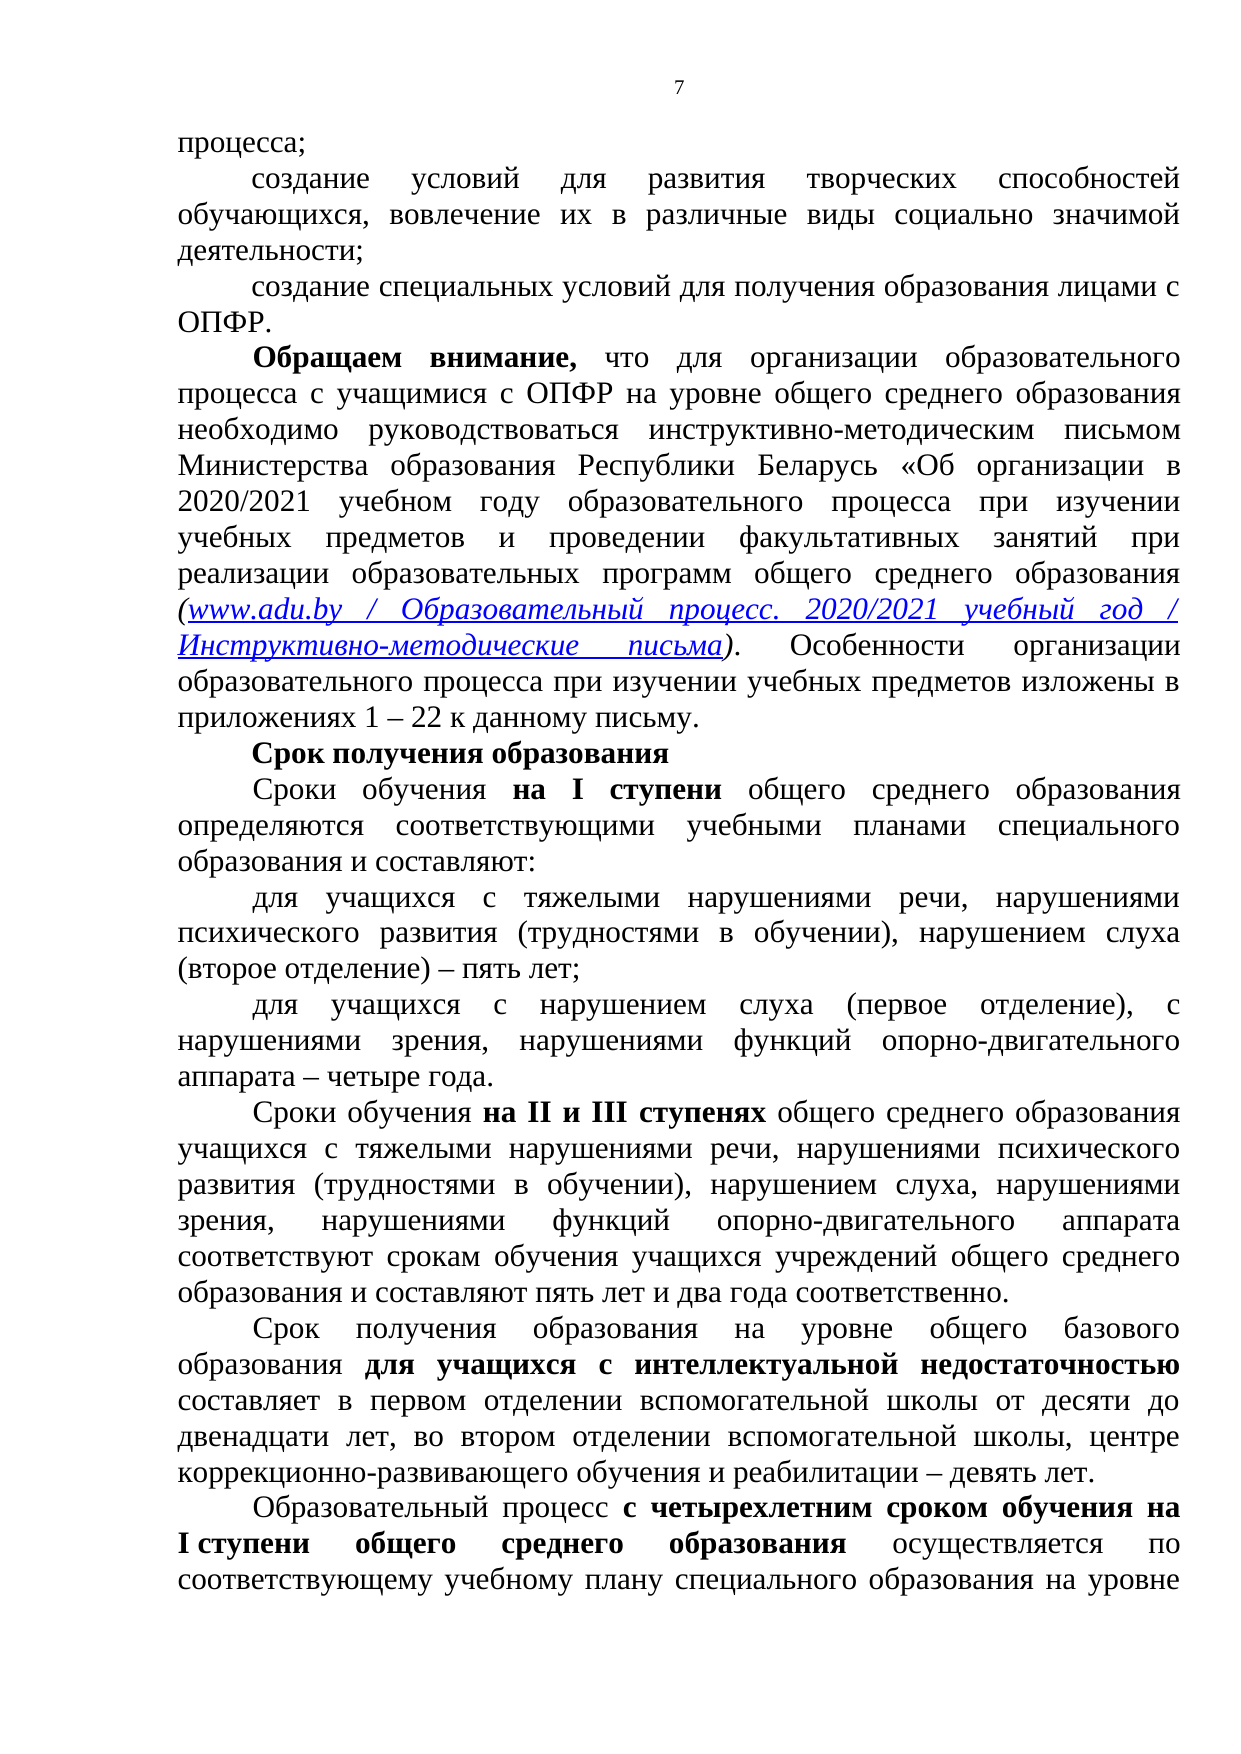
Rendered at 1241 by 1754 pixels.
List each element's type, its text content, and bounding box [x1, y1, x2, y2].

text Срок получения образования на уровне общего базового образования для учащихся с интеллектуальной недостаточностью составляет в первом отделении вспомогательной школы от десяти до двенадцати лет, во втором отделении вспомогательной школы, центре коррекционно-развивающего обучения и реабилитации – девять лет. [177, 1309, 1181, 1489]
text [177, 1489, 1181, 1597]
text создание специальных условий для получения образования лицами с ОПФР. [177, 267, 1181, 339]
text Обращаем внимание, что для организации образовательного процесса с учащимися с ОПФР на уровне общего среднего образования необходимо руководствоваться инструктивно-методическим письмом Министерства образования Республики Беларусь «Об организации в 2020/2021 учебном году образовательного процесса при изучении учебных предметов и проведении факультативных занятий при реализации образовательных программ общего среднего образования (www.adu.by / Образовательный процесс. 2020/2021 учебный год / Инструктивно-методические письма). Особенности организации образовательного процесса при изучении учебных предметов изложены в приложениях 1 – 22 к данному письму. [177, 339, 1181, 734]
text для учащихся с тяжелыми нарушениями речи, нарушениями психического развития (трудностями в обучении), нарушением слуха (второе отделение) – пять лет; [177, 878, 1181, 986]
text для учащихся с нарушением слуха (первое отделение), с нарушениями зрения, нарушениями функций опорно-двигательного аппарата – четыре года. [177, 986, 1181, 1093]
text Сроки обучения на II и III ступенях общего среднего образования учащихся с тяжелыми нарушениями речи, нарушениями психического развития (трудностями в обучении), нарушением слуха, нарушениями зрения, нарушениями функций опорно-двигательного аппарата соответствуют срокам обучения учащихся учреждений общего среднего образования и составляют пять лет и два года соответственно. [177, 1093, 1181, 1309]
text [177, 123, 1181, 159]
text Срок получения образования [177, 734, 1181, 770]
text создание условий для развития творческих способностей обучающихся, вовлечение их в различные виды социально значимой деятельности; [177, 159, 1181, 267]
text Сроки обучения на I ступени общего среднего образования определяются соответствующими учебными планами специального образования и составляют: [177, 770, 1181, 878]
